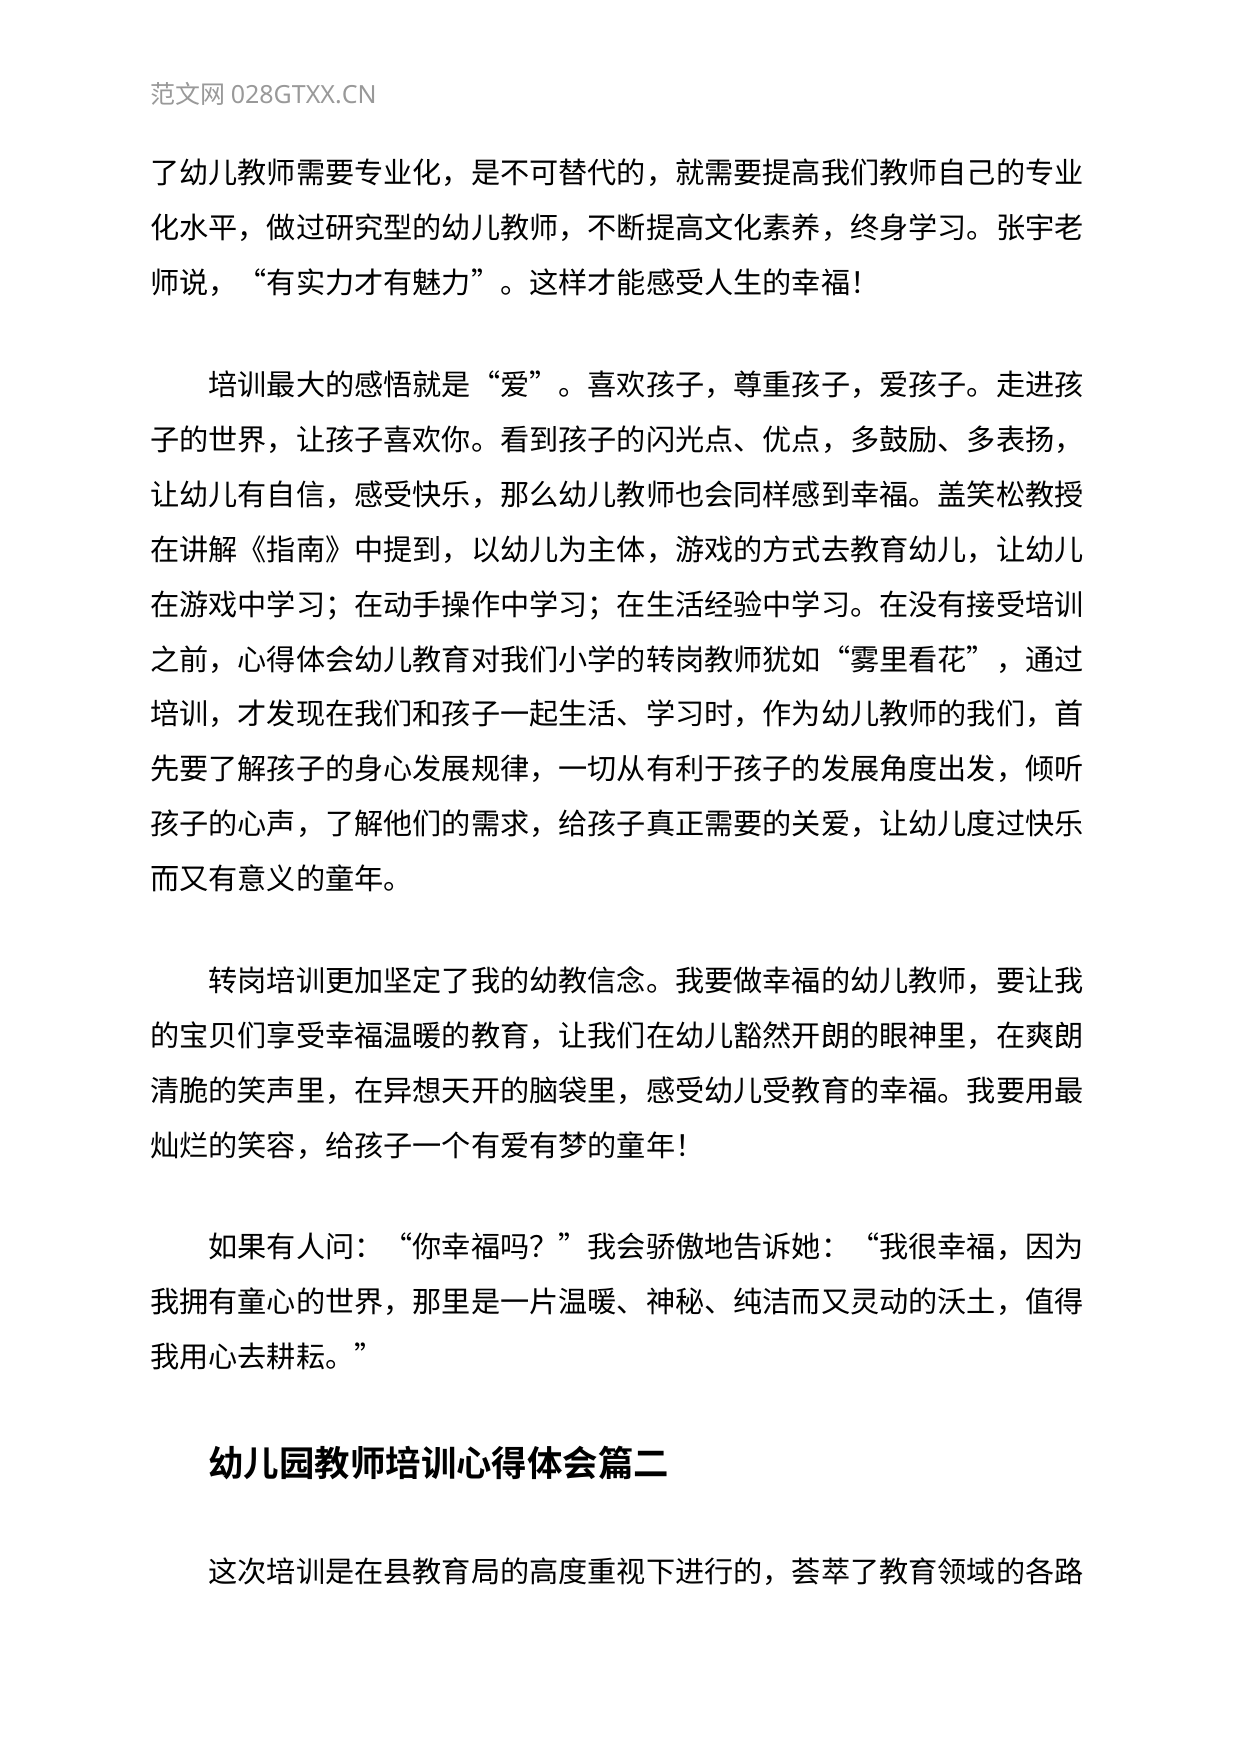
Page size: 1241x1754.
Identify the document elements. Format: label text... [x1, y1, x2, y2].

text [150, 150, 1090, 302]
text 如果有人问：“你幸福吗？”我会骄傲地告诉她：“我很幸福，因为我拥有童心的世界，那里是一片温暖、神秘、纯洁而又灵动的沃土，值得我用心去耕耘。” [150, 1224, 1090, 1376]
text 培训最大的感悟就是“爱”。喜欢孩子，尊重孩子，爱孩子。走进孩子的世界，让孩子喜欢你。看到孩子的闪光点、优点，多鼓励、多表扬，让幼儿有自信，感受快乐，那么幼儿教师也会同样感到幸福。盖笑松教授在讲解《指南》中提到，以幼儿为主体，游戏的方式去教育幼儿，让幼儿在游戏中学习；在动手操作中学习；在生活经验中学习。在没有接受培训之前，心得体会幼儿教育对我们小学的转岗教师犹如“雾里看花”，通过培训，才发现在我们和孩子一起生活、学习时，作为幼儿教师的我们，首先要了解孩子的身心发展规律，一切从有利于孩子的发展角度出发，倾听孩子的心声，了解他们的需求，给孩子真正需要的关爱，让幼儿度过快乐而又有意义的童年。 [150, 362, 1090, 898]
text 幼儿园教师培训心得体会篇二 [150, 1435, 1090, 1487]
text 转岗培训更加坚定了我的幼教信念。我要做幸福的幼儿教师，要让我的宝贝们享受幸福温暖的教育，让我们在幼儿豁然开朗的眼神里，在爽朗清脆的笑声里，在异想天开的脑袋里，感受幼儿受教育的幸福。我要用最灿烂的笑容，给孩子一个有爱有梦的童年！ [150, 957, 1090, 1164]
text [150, 1549, 1090, 1591]
